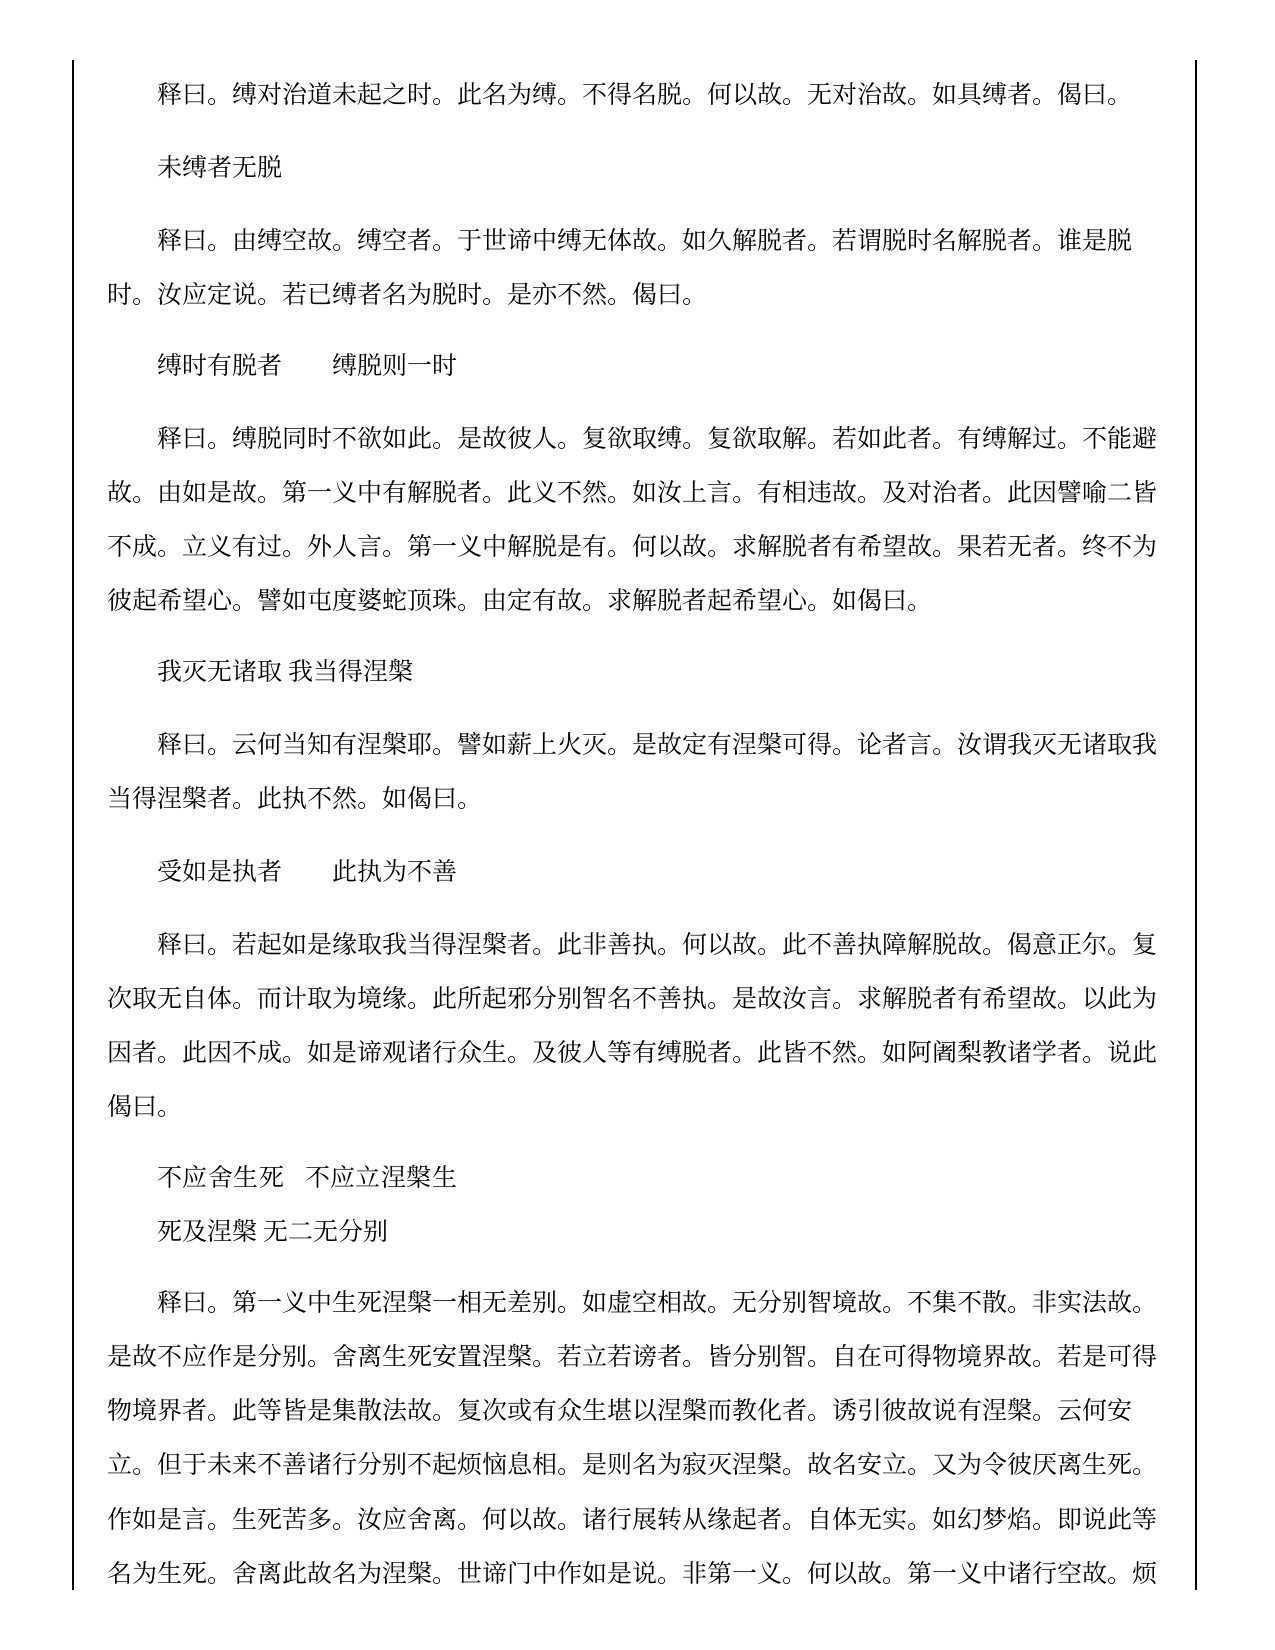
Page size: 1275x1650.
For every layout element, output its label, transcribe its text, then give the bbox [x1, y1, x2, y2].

text 释曰。由缚空故。缚空者。于世谛中缚无体故。如久解脱者。若谓脱时名解脱者。谁是脱时。汝应定说。若已缚者名为脱时。是亦不然。偈曰。 [107, 220, 1134, 311]
text 释曰。若起如是缘取我当得涅槃者。此非善执。何以故。此不善执障解脱故。偈意正尔。复次取无自体。而计取为境缘。此所起邪分别智名不善执。是故汝言。求解脱者有希望故。以此为因者。此因不成。如是谛观诸行众生。及彼人等有缚脱者。此皆不然。如阿阇梨教诸学者。说此偈曰。 [107, 924, 1159, 1123]
text 释曰。云何当知有涅槃耶。譬如薪上火灭。是故定有涅槃可得。论者言。汝谓我灭无诸取我当得涅槃者。此执不然。如偈曰。 [107, 724, 1159, 815]
text 受如是执者 此执为不善 [157, 851, 1195, 887]
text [107, 1283, 1159, 1589]
text 不应舍生死 不应立涅槃生死及涅槃 无二无分别 [157, 1158, 458, 1248]
text 我灭无诸取 我当得涅槃 [157, 652, 1195, 688]
text 缚时有脱者 缚脱则一时 [157, 345, 1195, 381]
text 释曰。缚对治道未起之时。此名为缚。不得名脱。何以故。无对治故。如具缚者。偈曰。未缚者无脱 [157, 74, 1134, 183]
text 释曰。缚脱同时不欲如此。是故彼人。复欲取缚。复欲取解。若如此者。有缚解过。不能避故。由如是故。第一义中有解脱者。此义不然。如汝上言。有相违故。及对治者。此因譬喻二皆不成。立义有过。外人言。第一义中解脱是有。何以故。求解脱者有希望故。果若无者。终不为彼起希望心。譬如屯度婆蛇顶珠。由定有故。求解脱者起希望心。如偈曰。 [107, 418, 1159, 617]
